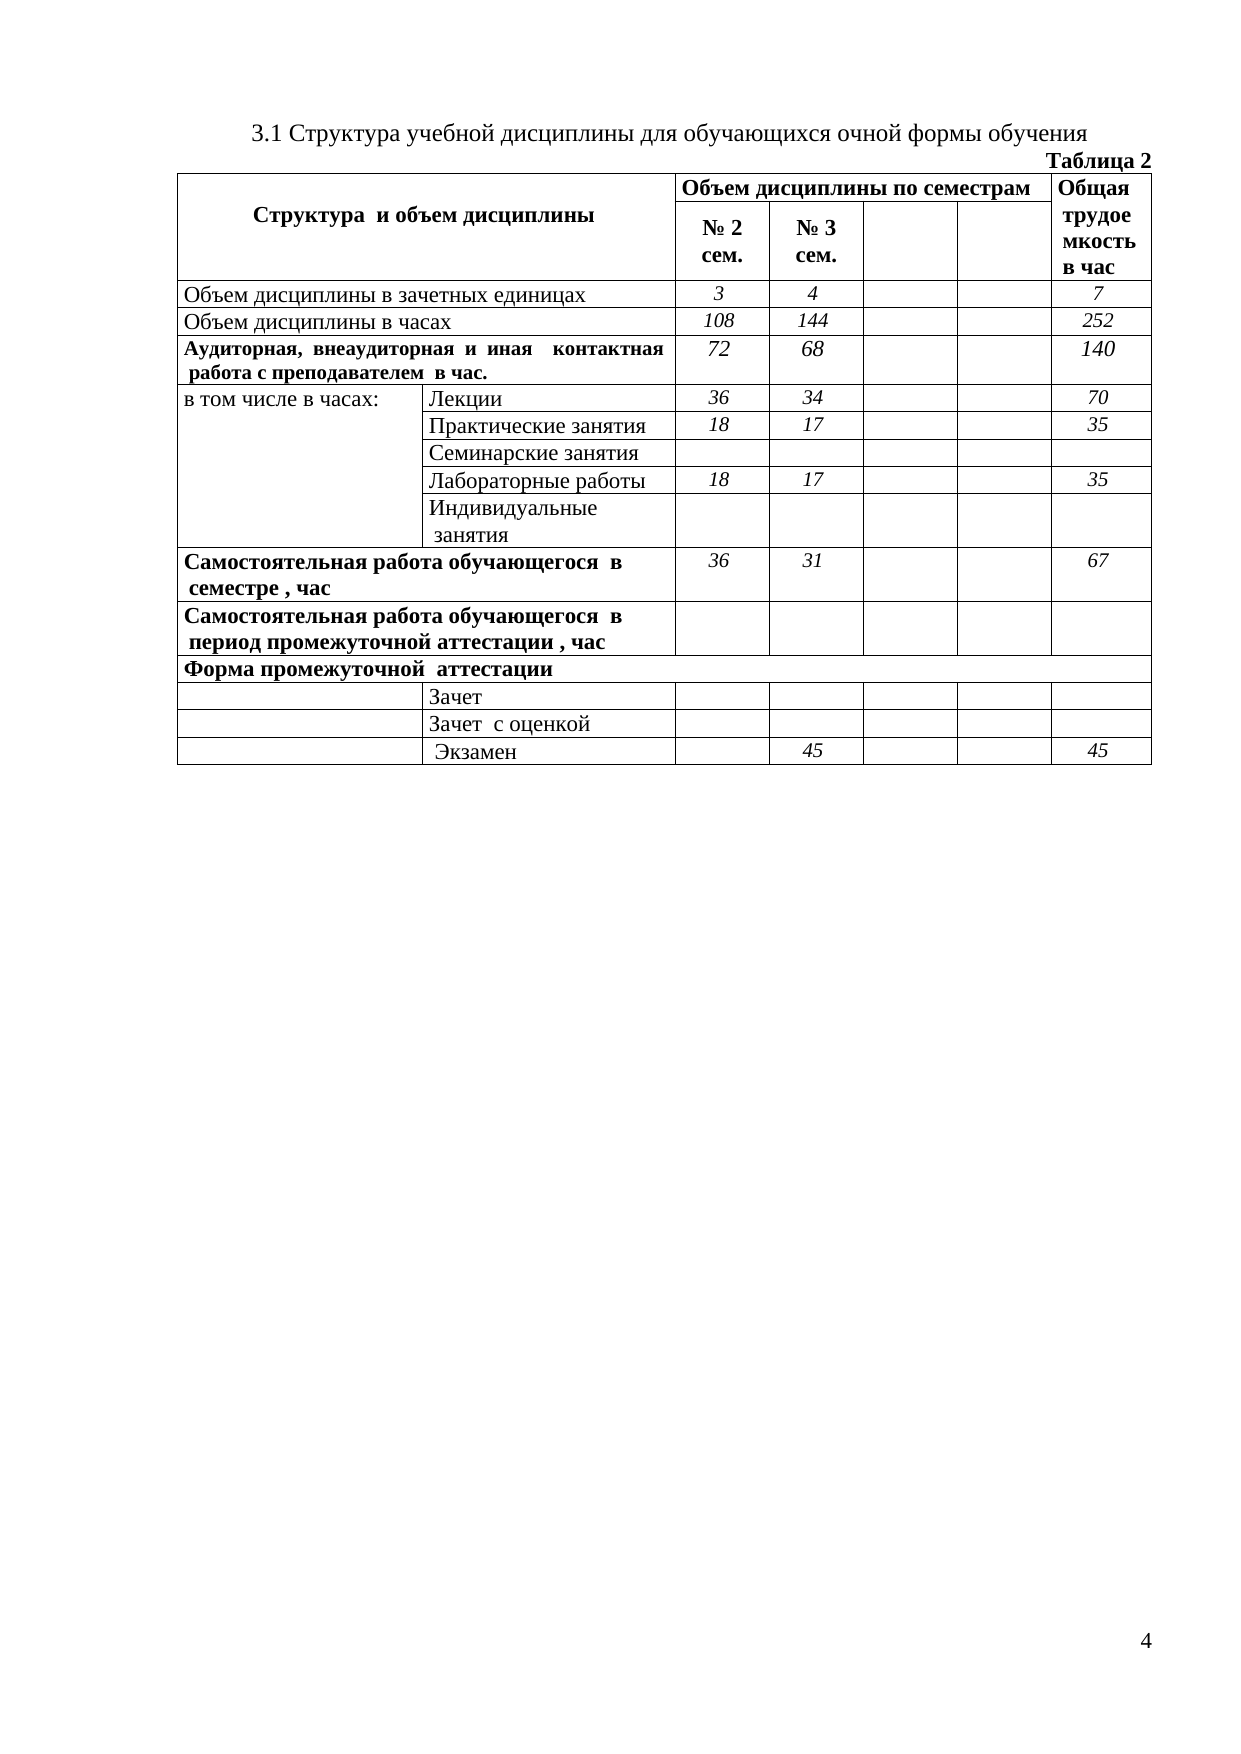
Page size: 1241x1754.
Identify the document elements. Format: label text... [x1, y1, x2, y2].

table_cell [958, 308, 1051, 334]
table_cell [864, 710, 957, 737]
table_cell 72 [676, 336, 769, 384]
table_cell [958, 683, 1051, 709]
table_cell [864, 281, 957, 307]
table_cell 34 [770, 385, 863, 411]
text Таблица 2 [177, 147, 1152, 173]
table_cell 18 [676, 412, 769, 438]
table_cell Лабораторные работы [423, 467, 675, 493]
table_cell [676, 738, 769, 764]
table_cell 68 [770, 336, 863, 384]
table_cell № 3 сем. [770, 202, 863, 280]
table_cell [178, 710, 422, 737]
table_cell Индивидуальные занятия [423, 494, 675, 547]
table_cell [1052, 683, 1151, 709]
table_cell Форма промежуточной аттестации [178, 656, 1151, 682]
table_cell Лекции [423, 385, 675, 411]
table_cell [958, 494, 1051, 547]
text 3.1 Структура учебной дисциплины для обучающихся очной формы обучения [177, 118, 1152, 147]
table_cell [958, 385, 1051, 411]
table_cell [864, 202, 957, 280]
table_cell 17 [770, 467, 863, 493]
table_cell 36 [676, 385, 769, 411]
table_cell [178, 738, 422, 764]
table_cell [958, 281, 1051, 307]
table_cell 45 [1052, 738, 1151, 764]
table_cell [676, 683, 769, 709]
table_cell [770, 602, 863, 654]
table_cell [958, 412, 1051, 438]
table_cell [958, 467, 1051, 493]
table_cell [958, 440, 1051, 466]
table_cell [1052, 494, 1151, 547]
table_cell 45 [770, 738, 863, 764]
table_cell Объем дисциплины в часах [178, 308, 675, 334]
table_cell Самостоятельная работа обучающегося в период промежуточной аттестации , час [178, 602, 675, 654]
table_cell [864, 385, 957, 411]
table_cell 3 [676, 281, 769, 307]
table_cell [864, 548, 957, 601]
table_cell 4 [770, 281, 863, 307]
table_cell [958, 738, 1051, 764]
table_cell 35 [1052, 467, 1151, 493]
table_cell [864, 494, 957, 547]
table_cell [770, 494, 863, 547]
table_cell [1052, 602, 1151, 654]
table_cell Аудиторная, внеаудиторная и иная контактная работа c преподавателем в час. [178, 336, 675, 384]
table_cell [864, 683, 957, 709]
table_cell [958, 548, 1051, 601]
table_header Объем дисциплины по семестрам [676, 174, 1051, 201]
table_cell 252 [1052, 308, 1151, 334]
table_cell [958, 602, 1051, 654]
table_header Общая трудоемкость в час [1052, 174, 1151, 280]
table_cell № 2 сем. [676, 202, 769, 280]
table_header Структура и объем дисциплины [178, 174, 675, 280]
table_cell Самостоятельная работа обучающегося в семестре , час [178, 548, 675, 601]
table_cell 18 [676, 467, 769, 493]
table_cell 7 [1052, 281, 1151, 307]
table_cell [864, 467, 957, 493]
table_cell [864, 308, 957, 334]
table_cell [958, 710, 1051, 737]
table_cell [958, 336, 1051, 384]
table_cell Экзамен [423, 738, 675, 764]
table_cell 67 [1052, 548, 1151, 601]
table_cell [676, 602, 769, 654]
table_cell [864, 412, 957, 438]
table_cell 144 [770, 308, 863, 334]
table_cell [676, 710, 769, 737]
table_cell Семинарские занятия [423, 440, 675, 466]
table_cell Зачет с оценкой [423, 710, 675, 737]
table_cell Зачет [423, 683, 675, 709]
table_cell 108 [676, 308, 769, 334]
table_cell Объем дисциплины в зачетных единицах [178, 281, 675, 307]
table_cell [676, 494, 769, 547]
table_cell [1052, 440, 1151, 466]
table_cell [676, 440, 769, 466]
table_cell [770, 683, 863, 709]
table_cell [770, 440, 863, 466]
table_cell [864, 336, 957, 384]
table_cell [864, 440, 957, 466]
table_cell 70 [1052, 385, 1151, 411]
table_cell [864, 602, 957, 654]
table_cell в том числе в часах: [178, 385, 422, 547]
table_cell 31 [770, 548, 863, 601]
table_cell [864, 738, 957, 764]
table_cell [1052, 710, 1151, 737]
table_cell 17 [770, 412, 863, 438]
table_cell [770, 710, 863, 737]
table_cell [958, 202, 1051, 280]
table_cell 35 [1052, 412, 1151, 438]
table_cell [178, 683, 422, 709]
table_cell Практические занятия [423, 412, 675, 438]
table_cell 36 [676, 548, 769, 601]
table_cell 140 [1052, 336, 1151, 384]
